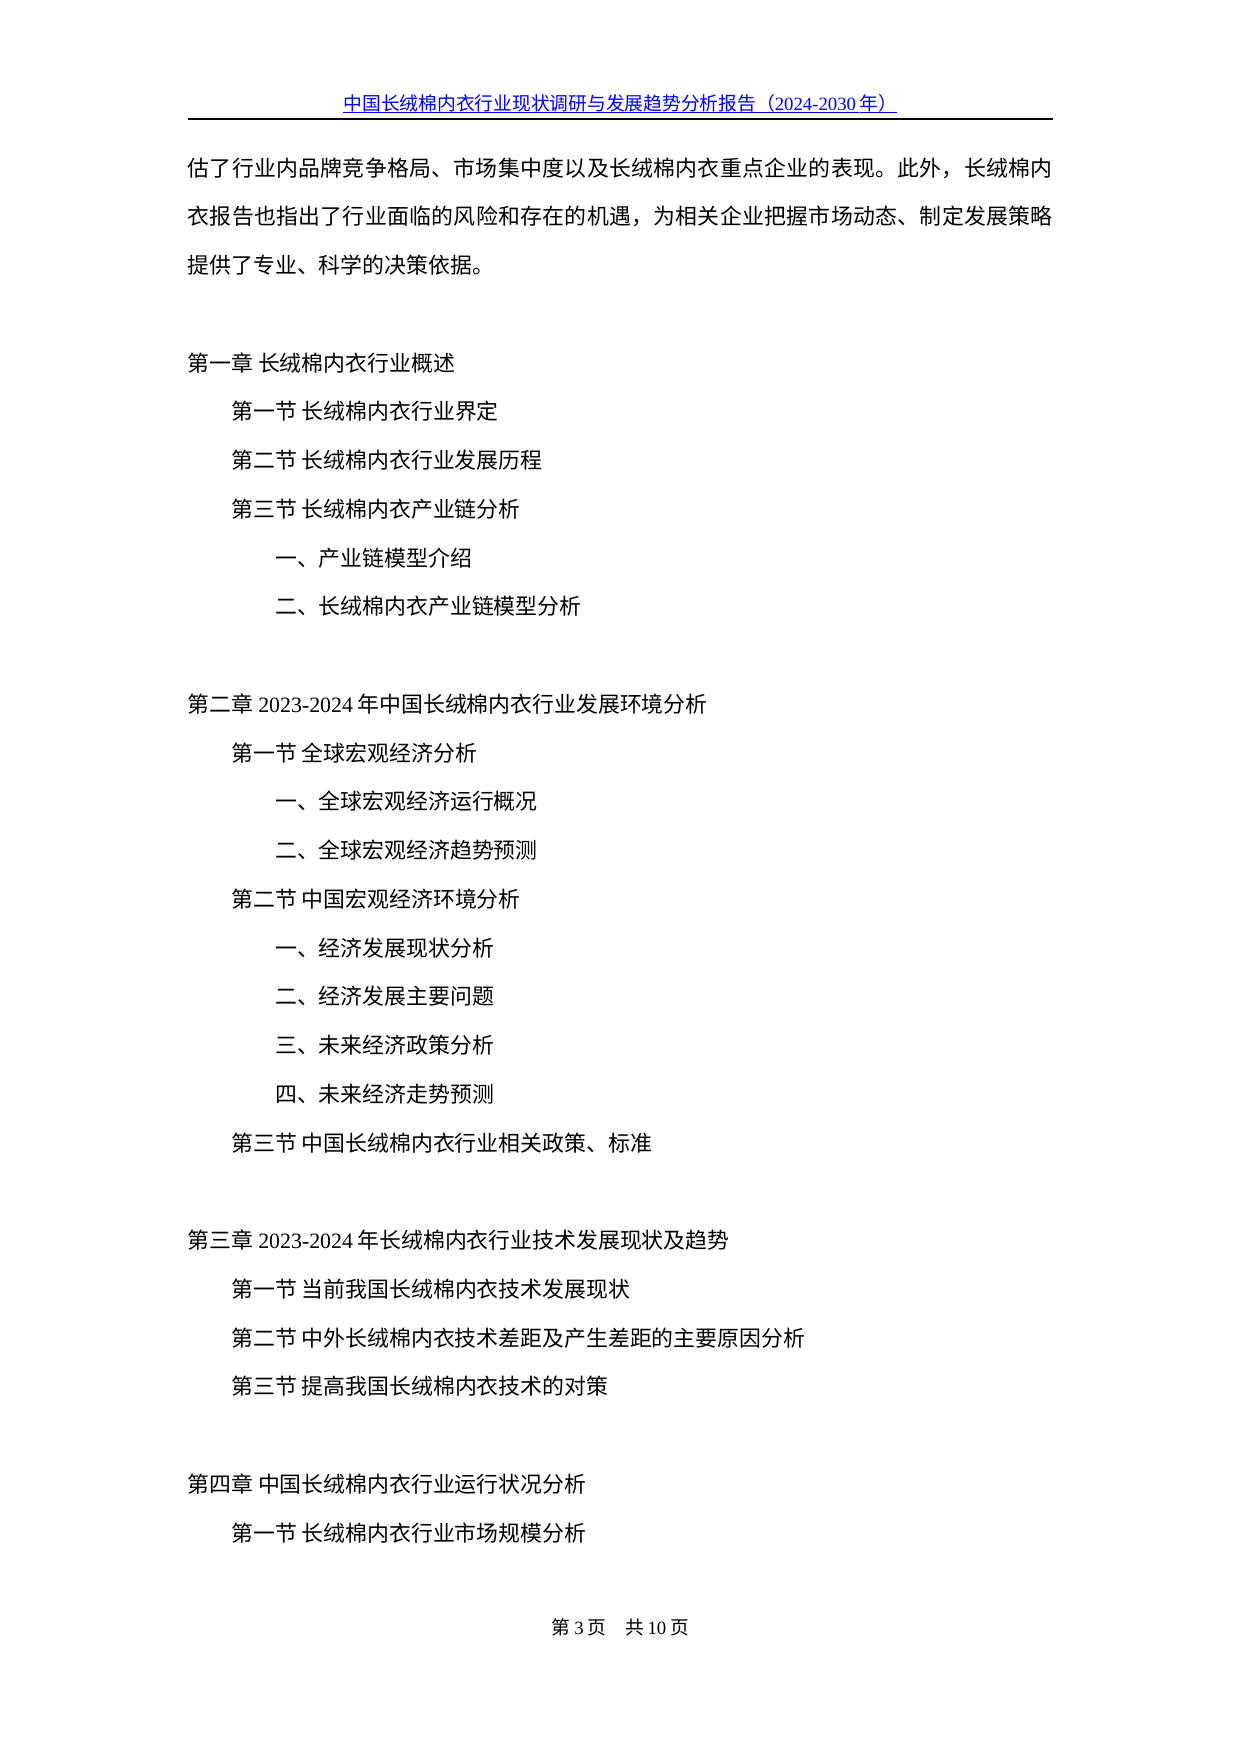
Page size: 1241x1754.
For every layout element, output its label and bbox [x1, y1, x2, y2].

text [187, 150, 1053, 1548]
